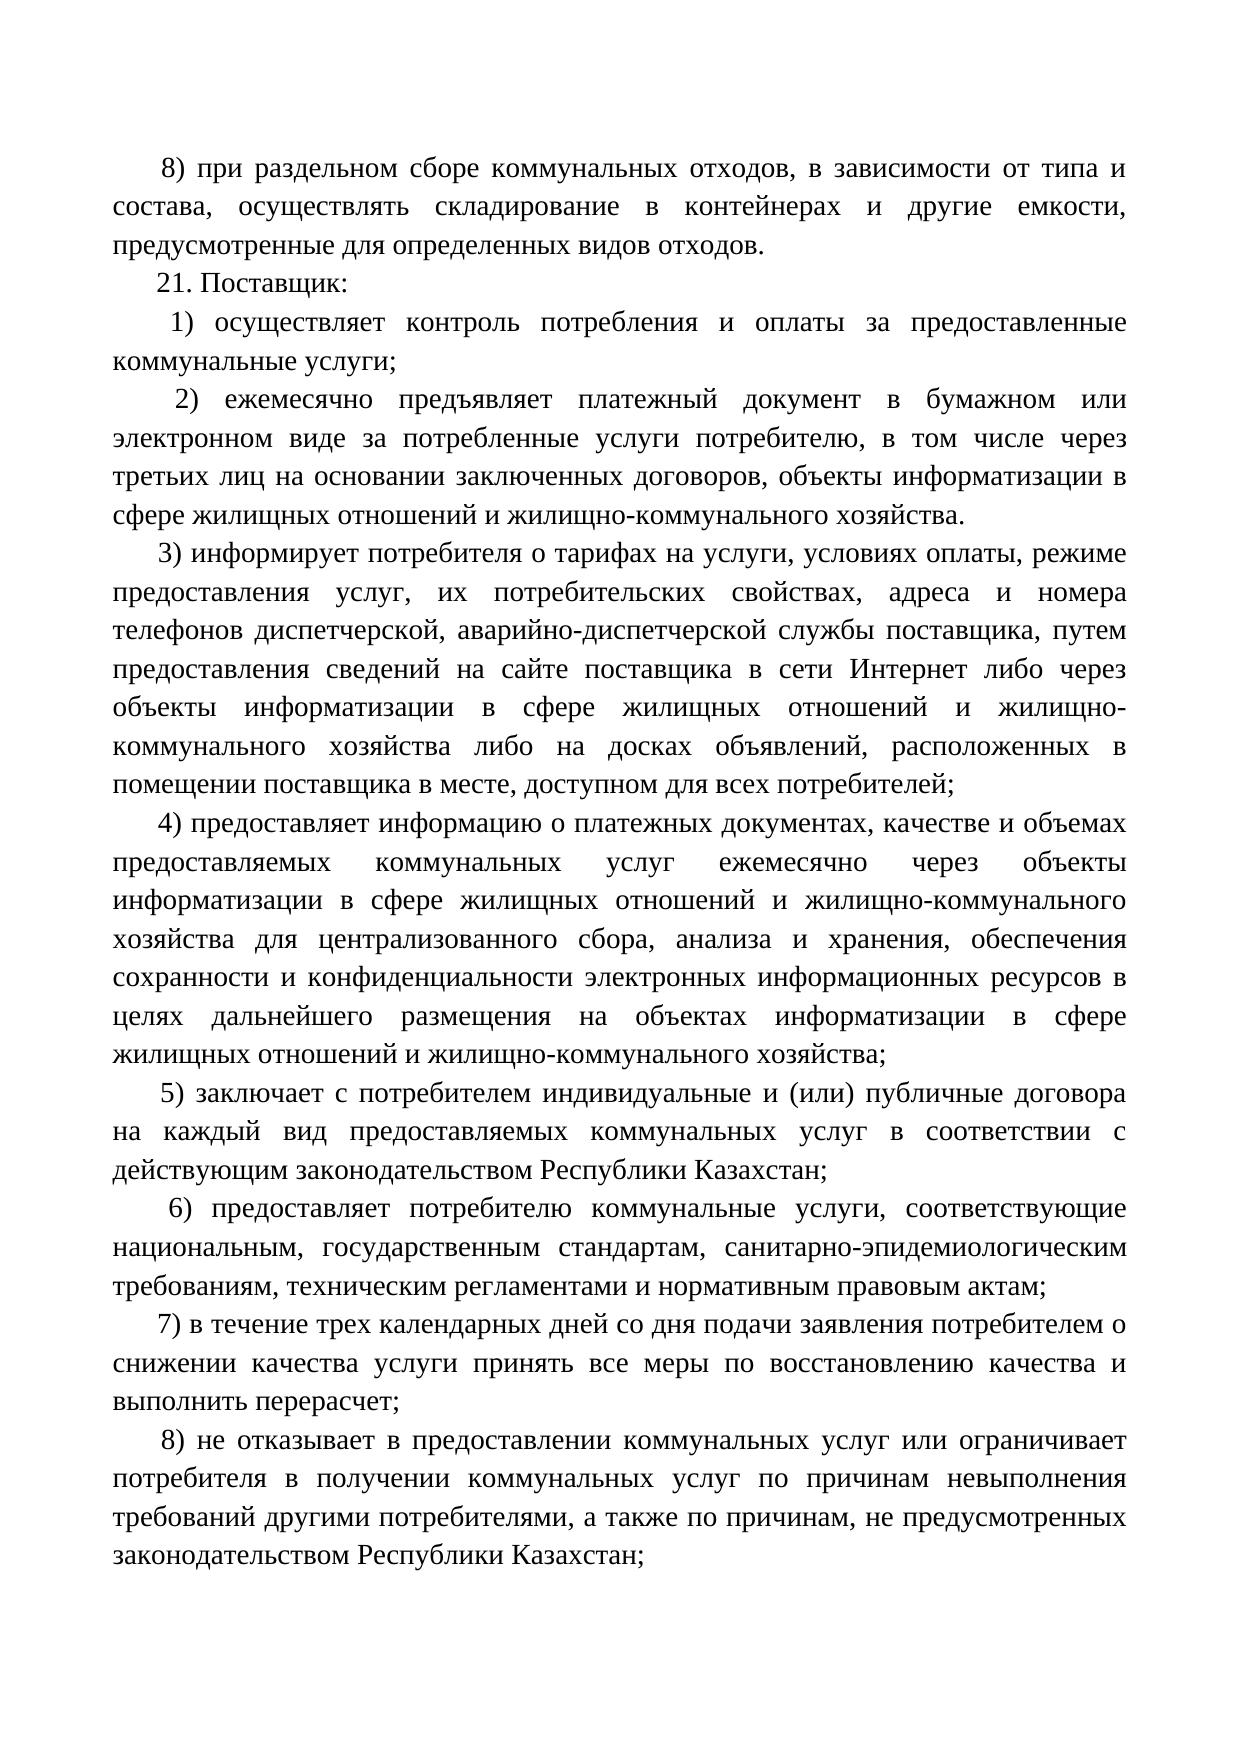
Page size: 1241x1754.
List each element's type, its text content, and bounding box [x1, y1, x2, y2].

text 8) при раздельном сборе коммунальных отходов, в зависимости от типа и состава, осуществлять складирование в контейнерах и другие емкости, предусмотренные для определенных видов отходов. [112, 150, 1128, 261]
text 2) ежемесячно предъявляет платежный документ в бумажном или электронном виде за потребленные услуги потребителю, в том числе через третьих лиц на основании заключенных договоров, объекты информатизации в сфере жилищных отношений и жилищно-коммунального хозяйства. [112, 381, 1128, 530]
text 3) информирует потребителя о тарифах на услуги, условиях оплаты, режиме предоставления услуг, их потребительских свойствах, адреса и номера телефонов диспетчерской, аварийно-диспетчерской службы поставщика, путем предоставления сведений на сайте поставщика в сети Интернет либо через объекты информатизации в сфере жилищных отношений и жилищно-коммунального хозяйства либо на досках объявлений, расположенных в помещении поставщика в месте, доступном для всех потребителей; [112, 535, 1128, 800]
text 21. Поставщик: [112, 266, 1128, 299]
text 4) предоставляет информацию о платежных документах, качестве и объемах предоставляемых коммунальных услуг ежемесячно через объекты информатизации в сфере жилищных отношений и жилищно-коммунального хозяйства для централизованного сбора, анализа и хранения, обеспечения сохранности и конфиденциальности электронных информационных ресурсов в целях дальнейшего размещения на объектах информатизации в сфере жилищных отношений и жилищно-коммунального хозяйства; [112, 805, 1128, 1070]
text 8) не отказывает в предоставлении коммунальных услуг или ограничивает потребителя в получении коммунальных услуг по причинам невыполнения требований другими потребителями, а также по причинам, не предусмотренных законодательством Республики Казахстан; [112, 1422, 1128, 1571]
text 7) в течение трех календарных дней со дня подачи заявления потребителем о снижении качества услуги принять все меры по восстановлению качества и выполнить перерасчет; [112, 1306, 1128, 1417]
text 5) заключает с потребителем индивидуальные и (или) публичные договора на каждый вид предоставляемых коммунальных услуг в соответствии с действующим законодательством Республики Казахстан; [112, 1075, 1128, 1186]
text 1) осуществляет контроль потребления и оплаты за предоставленные коммунальные услуги; [112, 304, 1128, 376]
text 6) предоставляет потребителю коммунальные услуги, соответствующие национальным, государственным стандартам, санитарно-эпидемиологическим требованиям, техническим регламентами и нормативным правовым актам; [112, 1191, 1128, 1301]
